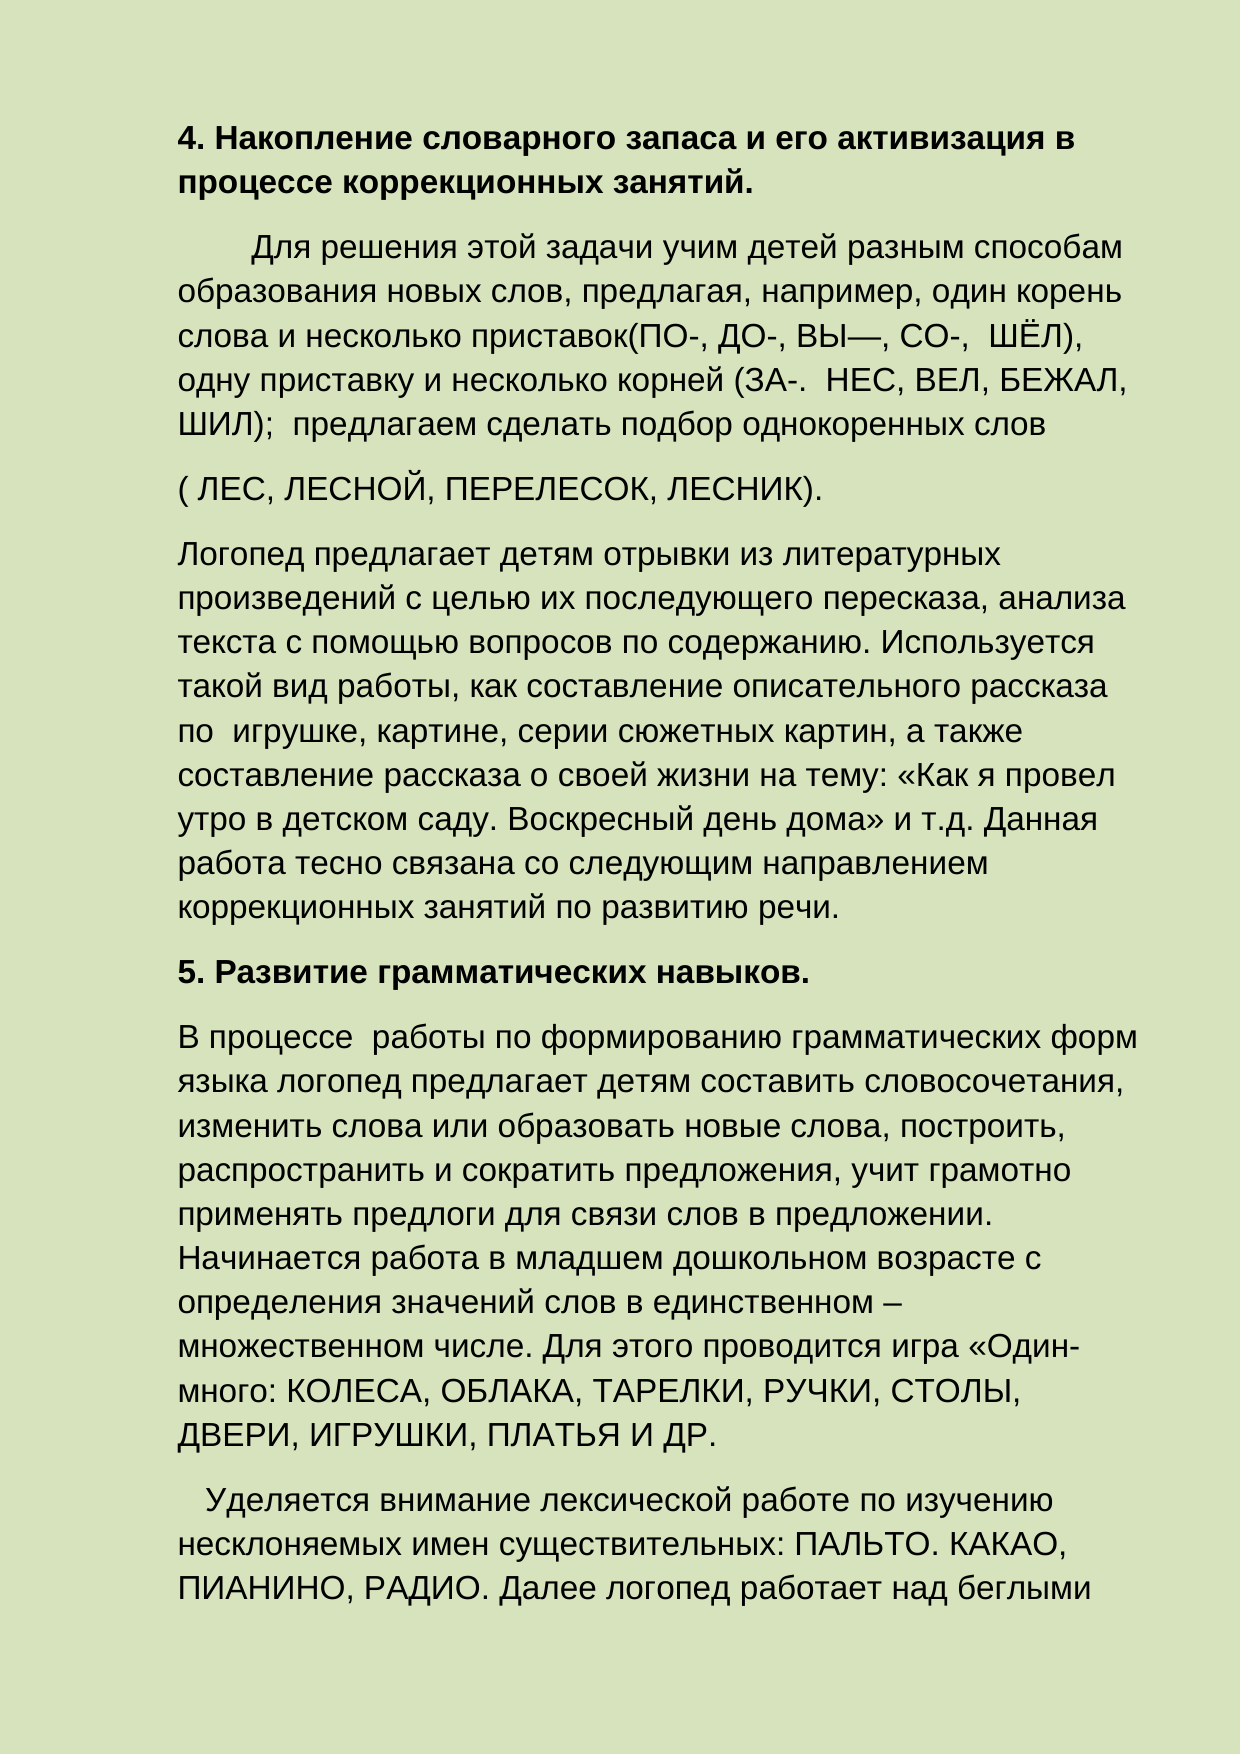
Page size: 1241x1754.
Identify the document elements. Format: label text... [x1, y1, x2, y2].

text Для решения этой задачи учим детей разным способам образования новых слов, предлагая, например, один корень слова и несколько приставок(ПО-, ДО-, ВЫ—, СО-, ШЁЛ), одну приставку и несколько корней (ЗА-. НЕС, ВЕЛ, БЕЖАЛ, ШИЛ); предлагаем сделать подбор однокоренных слов [177, 227, 1152, 442]
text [177, 1480, 1152, 1607]
text ( ЛЕС, ЛЕСНОЙ, ПЕРЕЛЕСОК, ЛЕСНИК). [177, 469, 1152, 507]
text 5. Развитие грамматических навыков. [177, 952, 1152, 991]
text Логопед предлагает детям отрывки из литературных произведений с целью их последующего пересказа, анализа текста с помощью вопросов по содержанию. Используется такой вид работы, как составление описательного рассказа по игрушке, картине, серии сюжетных картин, а также составление рассказа о своей жизни на тему: «Как я провел утро в детском саду. Воскресный день дома» и т.д. Данная работа тесно связана со следующим направлением коррекционных занятий по развитию речи. [177, 534, 1152, 926]
text 4. Накопление словарного запаса и его активизация в процессе коррекционных занятий. [177, 118, 1152, 201]
text В процессе работы по формированию грамматических форм языка логопед предлагает детям составить словосочетания, изменить слова или образовать новые слова, построить, распространить и сократить предложения, учит грамотно применять предлоги для связи слов в предложении. Начинается работа в младшем дошкольном возрасте с определения значений слов в единственном – множественном числе. Для этого проводится игра «Один-много: КОЛЕСА, ОБЛАКА, ТАРЕЛКИ, РУЧКИ, СТОЛЫ, ДВЕРИ, ИГРУШКИ, ПЛАТЬЯ И ДР. [177, 1017, 1152, 1453]
